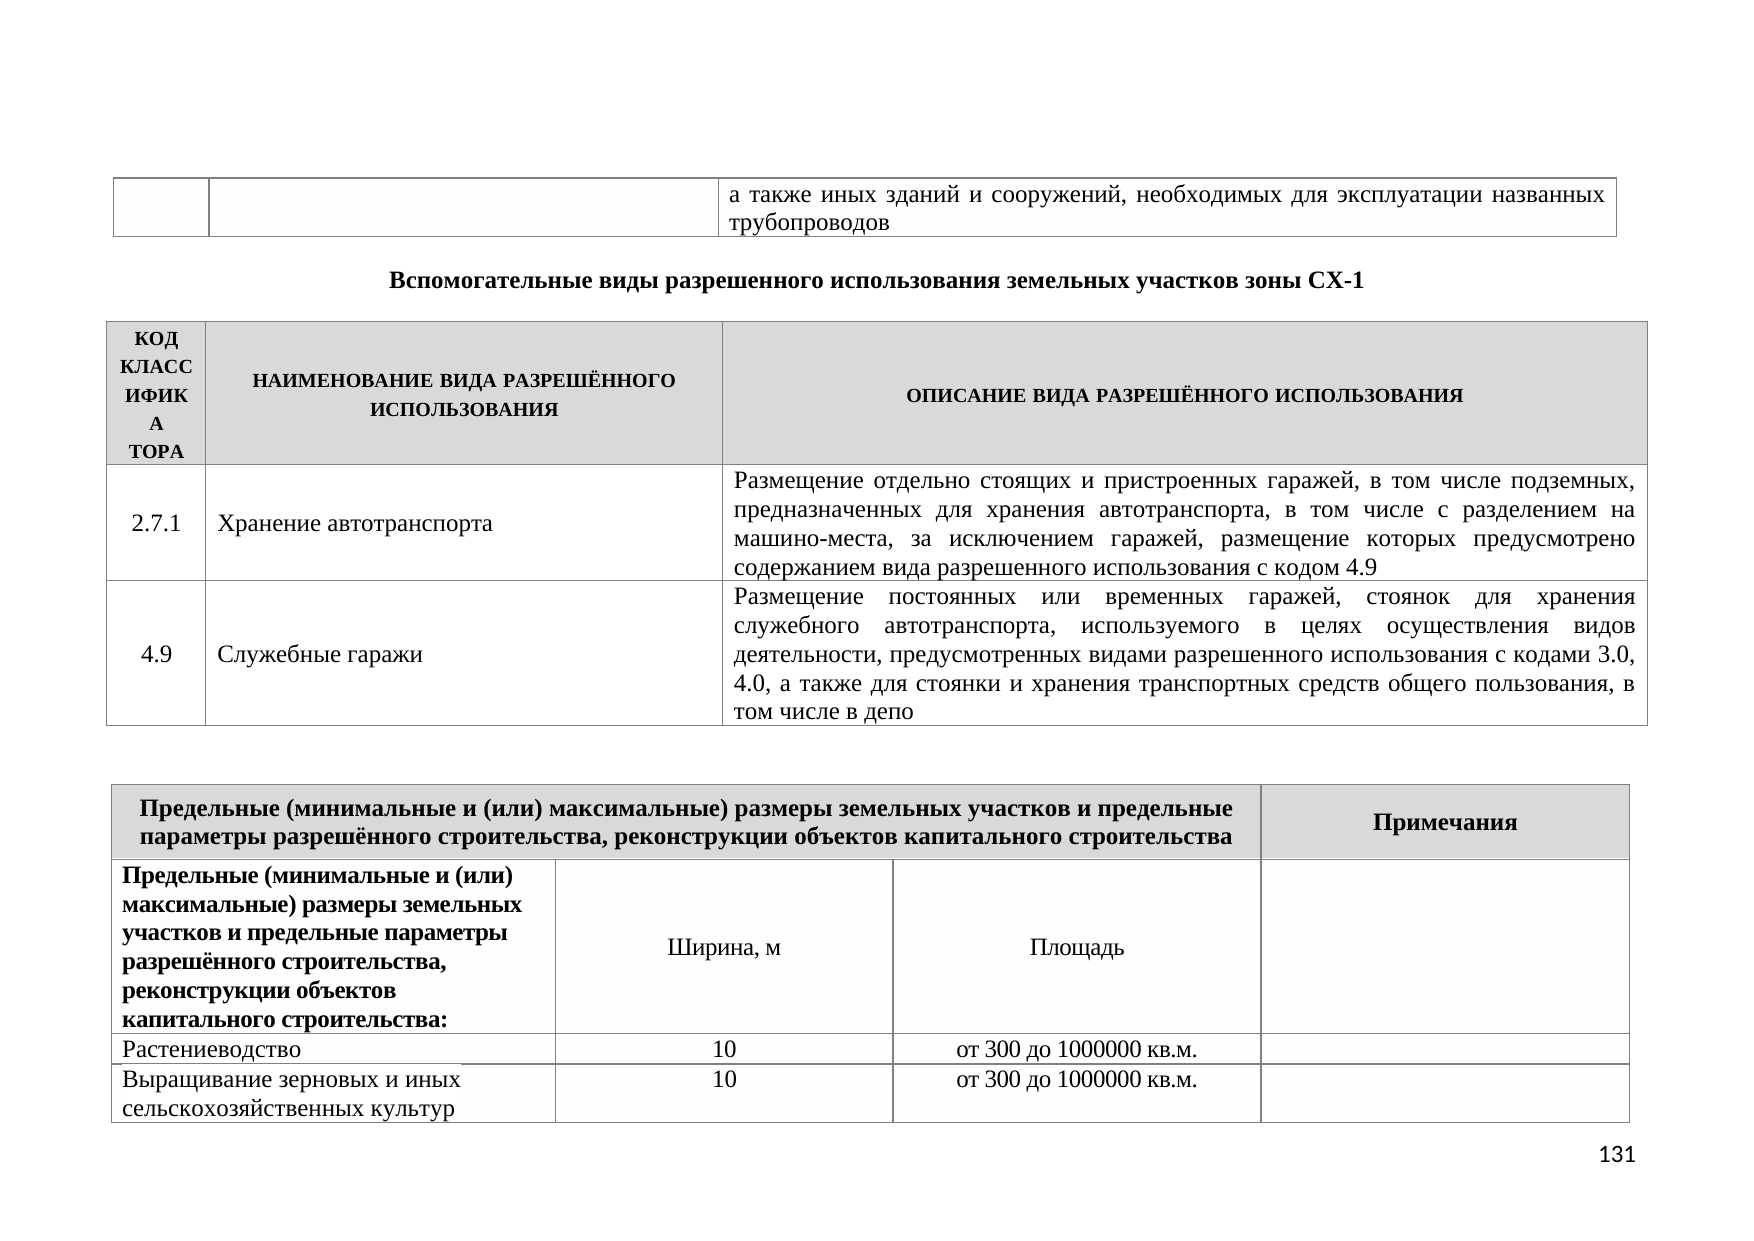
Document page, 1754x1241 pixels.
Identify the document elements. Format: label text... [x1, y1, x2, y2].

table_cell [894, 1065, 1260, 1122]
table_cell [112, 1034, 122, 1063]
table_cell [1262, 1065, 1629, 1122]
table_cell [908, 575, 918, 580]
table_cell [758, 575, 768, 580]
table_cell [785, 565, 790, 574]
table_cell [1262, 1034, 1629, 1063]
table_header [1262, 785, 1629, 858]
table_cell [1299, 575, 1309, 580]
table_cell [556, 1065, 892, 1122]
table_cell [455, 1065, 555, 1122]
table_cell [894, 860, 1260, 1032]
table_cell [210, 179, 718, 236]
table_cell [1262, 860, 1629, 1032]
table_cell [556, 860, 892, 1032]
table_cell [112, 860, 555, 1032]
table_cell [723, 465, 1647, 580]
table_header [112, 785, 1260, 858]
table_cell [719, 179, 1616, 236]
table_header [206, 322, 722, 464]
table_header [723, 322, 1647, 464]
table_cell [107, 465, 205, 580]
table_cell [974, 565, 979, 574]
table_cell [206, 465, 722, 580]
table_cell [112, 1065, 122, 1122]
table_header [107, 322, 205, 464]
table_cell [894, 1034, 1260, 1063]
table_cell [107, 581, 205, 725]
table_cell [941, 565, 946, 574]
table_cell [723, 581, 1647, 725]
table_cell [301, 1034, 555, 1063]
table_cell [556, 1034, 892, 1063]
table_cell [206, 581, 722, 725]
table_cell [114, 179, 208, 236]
text Вспомогательные виды разрешенного использования земельных участков зоны СХ-1 [118, 266, 1636, 294]
